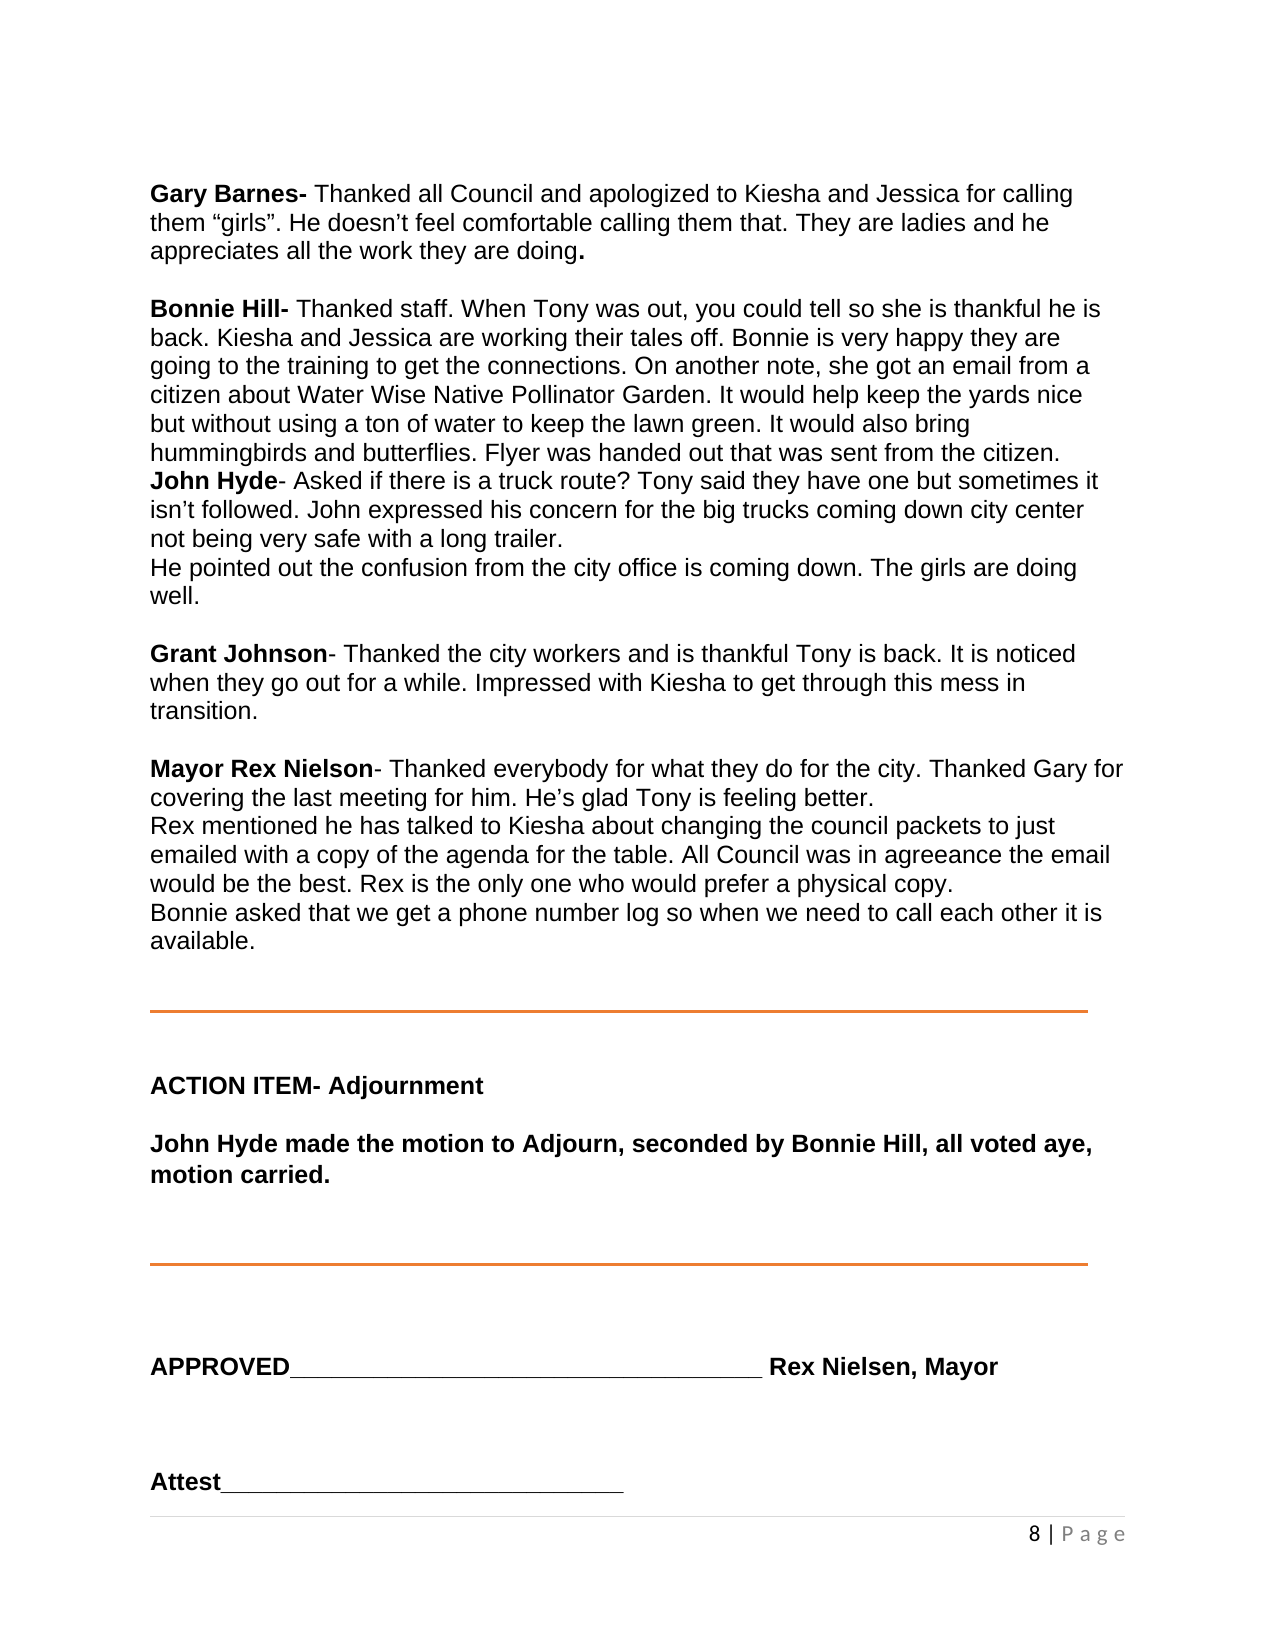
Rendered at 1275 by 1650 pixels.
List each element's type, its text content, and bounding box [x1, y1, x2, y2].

text Attest_____________________________ [150, 1467, 1125, 1496]
text Rex mentioned he has talked to Kiesha about changing the council packets to just emailed with a copy of the agenda for the table. All Council was in agreeance the email would be the best. Rex is the only one who would prefer a physical copy. [150, 811, 1125, 897]
text Gary Barnes- Thanked all Council and apologized to Kiesha and Jessica for calling them “girls”. He doesn’t feel comfortable calling them that. They are ladies and he appreciates all the work they are doing. [150, 179, 1125, 265]
text Bonnie asked that we get a phone number log so when we need to call each other it is available. [150, 897, 1125, 955]
text Mayor Rex Nielson- Thanked everybody for what they do for the city. Thanked Gary for covering the last meeting for him. He’s glad Tony is feeling better. [150, 754, 1125, 811]
text Bonnie Hill- Thanked staff. When Tony was out, you could tell so she is thankful he is back. Kiesha and Jessica are working their tales off. Bonnie is very happy they are going to the training to get the connections. On another note, she got an email from a citizen about Water Wise Native Pollinator Garden. It would help keep the yards nice but without using a ton of water to keep the lawn green. It would also bring hummingbirds and butterflies. Flyer was handed out that was sent from the citizen. [150, 294, 1125, 466]
text John Hyde- Asked if there is a truck route? Tony said they have one but sometimes it isn’t followed. John expressed his concern for the big trucks coming down city center not being very safe with a long trailer. [150, 466, 1125, 552]
text He pointed out the confusion from the city office is coming down. The girls are doing well. [150, 552, 1125, 610]
text Grant Johnson- Thanked the city workers and is thankful Tony is back. It is noticed when they go out for a while. Impressed with Kiesha to get through this mess in transition. [150, 639, 1125, 725]
text ACTION ITEM- Adjournment [150, 1071, 1125, 1100]
text APPROVED__________________________________ Rex Nielsen, Mayor [150, 1352, 1125, 1381]
text John Hyde made the motion to Adjourn, seconded by Bonnie Hill, all voted aye, motion carried. [150, 1128, 1125, 1188]
